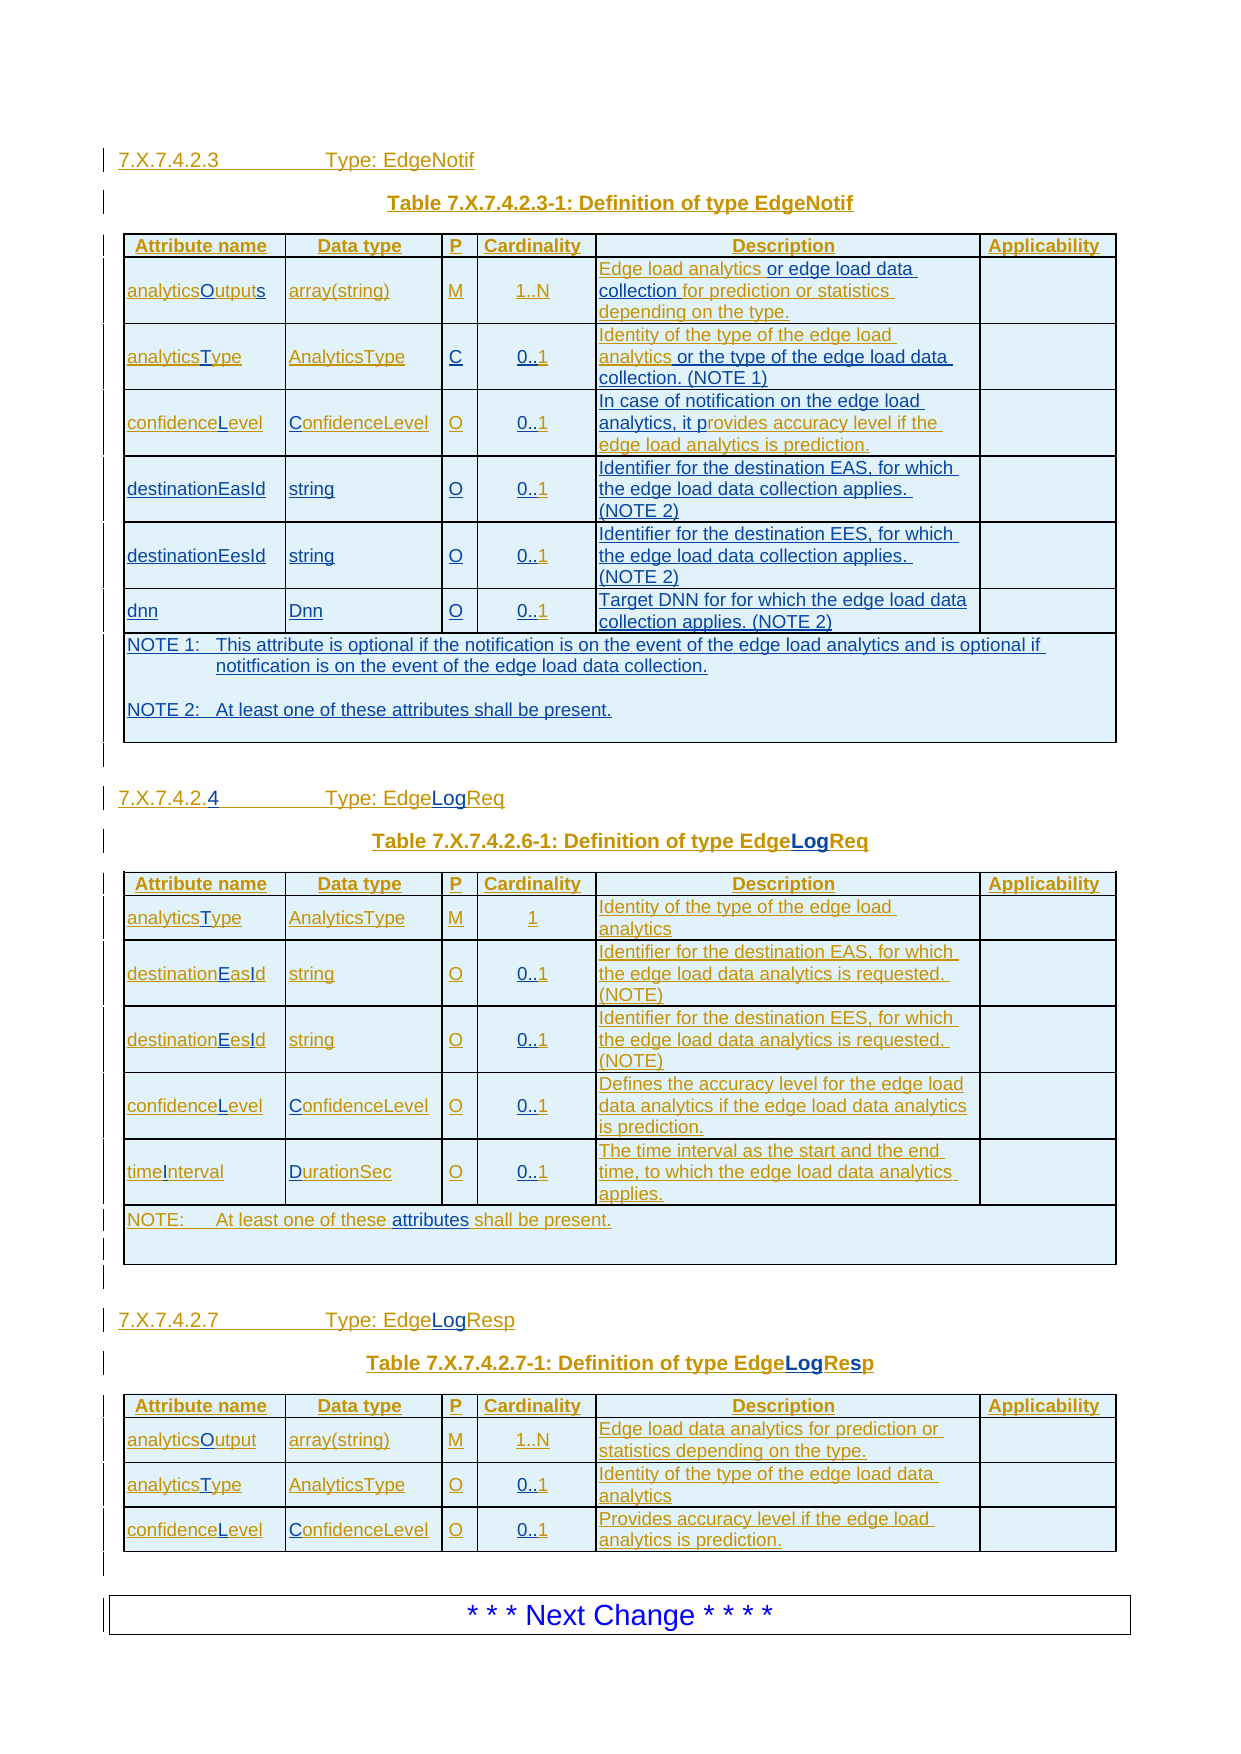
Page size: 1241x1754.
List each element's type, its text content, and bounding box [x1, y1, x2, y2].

text * * * Next Change * * * * [110, 1596, 1130, 1634]
